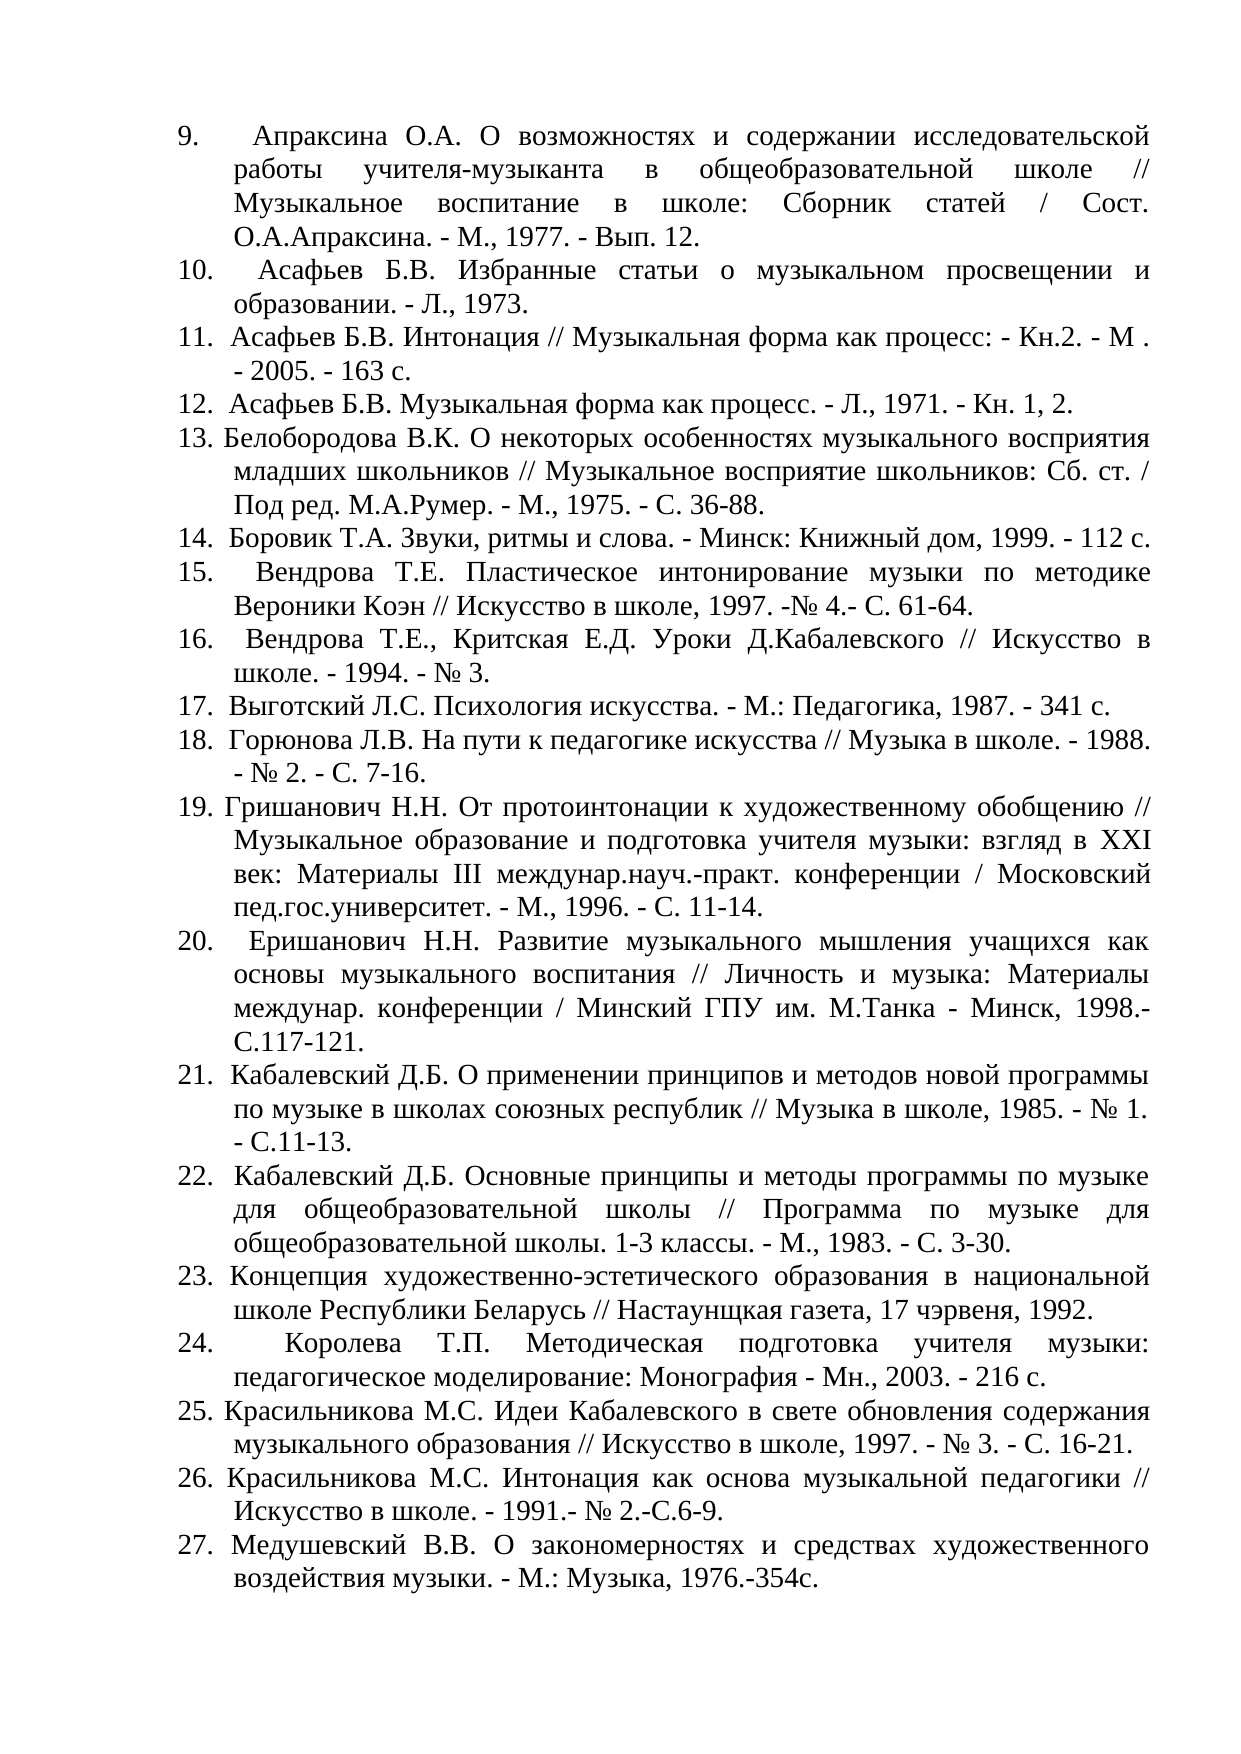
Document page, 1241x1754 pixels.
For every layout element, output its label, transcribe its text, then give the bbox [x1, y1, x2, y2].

text 23. Концепция художественно-эстетического образования в национальной школе Республики Беларусь // Настаунщкая газета, 17 чэрвеня, 1992. [177, 1258, 1151, 1326]
text 25. Красильникова М.С. Идеи Кабалевского в свете обновления содержания музыкального образования // Искусство в школе, 1997. - № 3. - С. 16-21. [177, 1393, 1152, 1460]
text 11. Асафьев Б.В. Интонация // Музыкальная форма как процесс: - Кн.2. - М . - 2005. - 163 с. [177, 319, 1152, 386]
text 27. Медушевский В.В. О закономерностях и средствах художественного воздействия музыки. - М.: Музыка, 1976.-354с. [177, 1527, 1150, 1594]
text 18. Горюнова Л.В. На пути к педагогике искусства // Музыка в школе. - 1988. - № 2. - С. 7-16. [177, 722, 1152, 789]
text 12. Асафьев Б.В. Музыкальная форма как процесс. - Л., 1971. - Кн. 1, 2. [177, 386, 1152, 420]
text 26. Красильникова М.С. Интонация как основа музыкальной педагогики // Искусство в школе. - 1991.- № 2.-С.6-9. [177, 1460, 1151, 1527]
text 10. Асафьев Б.В. Избранные статьи о музыкальном просвещении и образовании. - Л., 1973. [177, 252, 1152, 319]
text 15. Вендрова Т.Е. Пластическое интонирование музыки по методике Вероники Коэн // Искусство в школе, 1997. -№ 4.- С. 61-64. [177, 554, 1152, 621]
text 20. Еришанович Н.Н. Развитие музыкального мышления учащихся как основы музыкального воспитания // Личность и музыка: Материалы междунар. конференции / Минский ГПУ им. М.Танка - Минск, 1998.-С.117-121. [177, 923, 1150, 1057]
text 14. Боровик Т.А. Звуки, ритмы и слова. - Минск: Книжный дом, 1999. - 112 с. [177, 521, 1152, 554]
text 17. Выготский Л.С. Психология искусства. - М.: Педагогика, 1987. - 341 с. [177, 688, 1152, 722]
text 22. Кабалевский Д.Б. Основные принципы и методы программы по музыке для общеобразовательной школы // Программа по музыке для общеобразовательной школы. 1-3 классы. - М., 1983. - С. 3-30. [177, 1158, 1150, 1258]
text 24. Королева Т.П. Методическая подготовка учителя музыки: педагогическое моделирование: Монография - Мн., 2003. - 216 с. [177, 1326, 1150, 1393]
text 13. Белобородова В.К. О некоторых особенностях музыкального восприятия младших школьников // Музыкальное восприятие школьников: Сб. ст. / Под ред. М.А.Румер. - М., 1975. - С. 36-88. [177, 420, 1151, 521]
text 19. Гришанович Н.Н. От протоинтонации к художественному обобщению // Музыкальное образование и подготовка учителя музыки: взгляд в XXI век: Материалы III междунар.науч.-практ. конференции / Московский пед.гос.университет. - М., 1996. - С. 11-14. [177, 789, 1152, 923]
text 16. Вендрова Т.Е., Критская Е.Д. Уроки Д.Кабалевского // Искусство в школе. - 1994. - № 3. [177, 621, 1152, 688]
text 21. Кабалевский Д.Б. О применении принципов и методов новой программы по музыке в школах союзных республик // Музыка в школе, 1985. - № 1. - С.11-13. [177, 1057, 1150, 1158]
text 9. Апраксина О.А. О возможностях и содержании исследовательской работы учителя-музыканта в общеобразовательной школе // Музыкальное воспитание в школе: Сборник статей / Сост. О.А.Апраксина. - М., 1977. - Вып. 12. [177, 118, 1150, 252]
